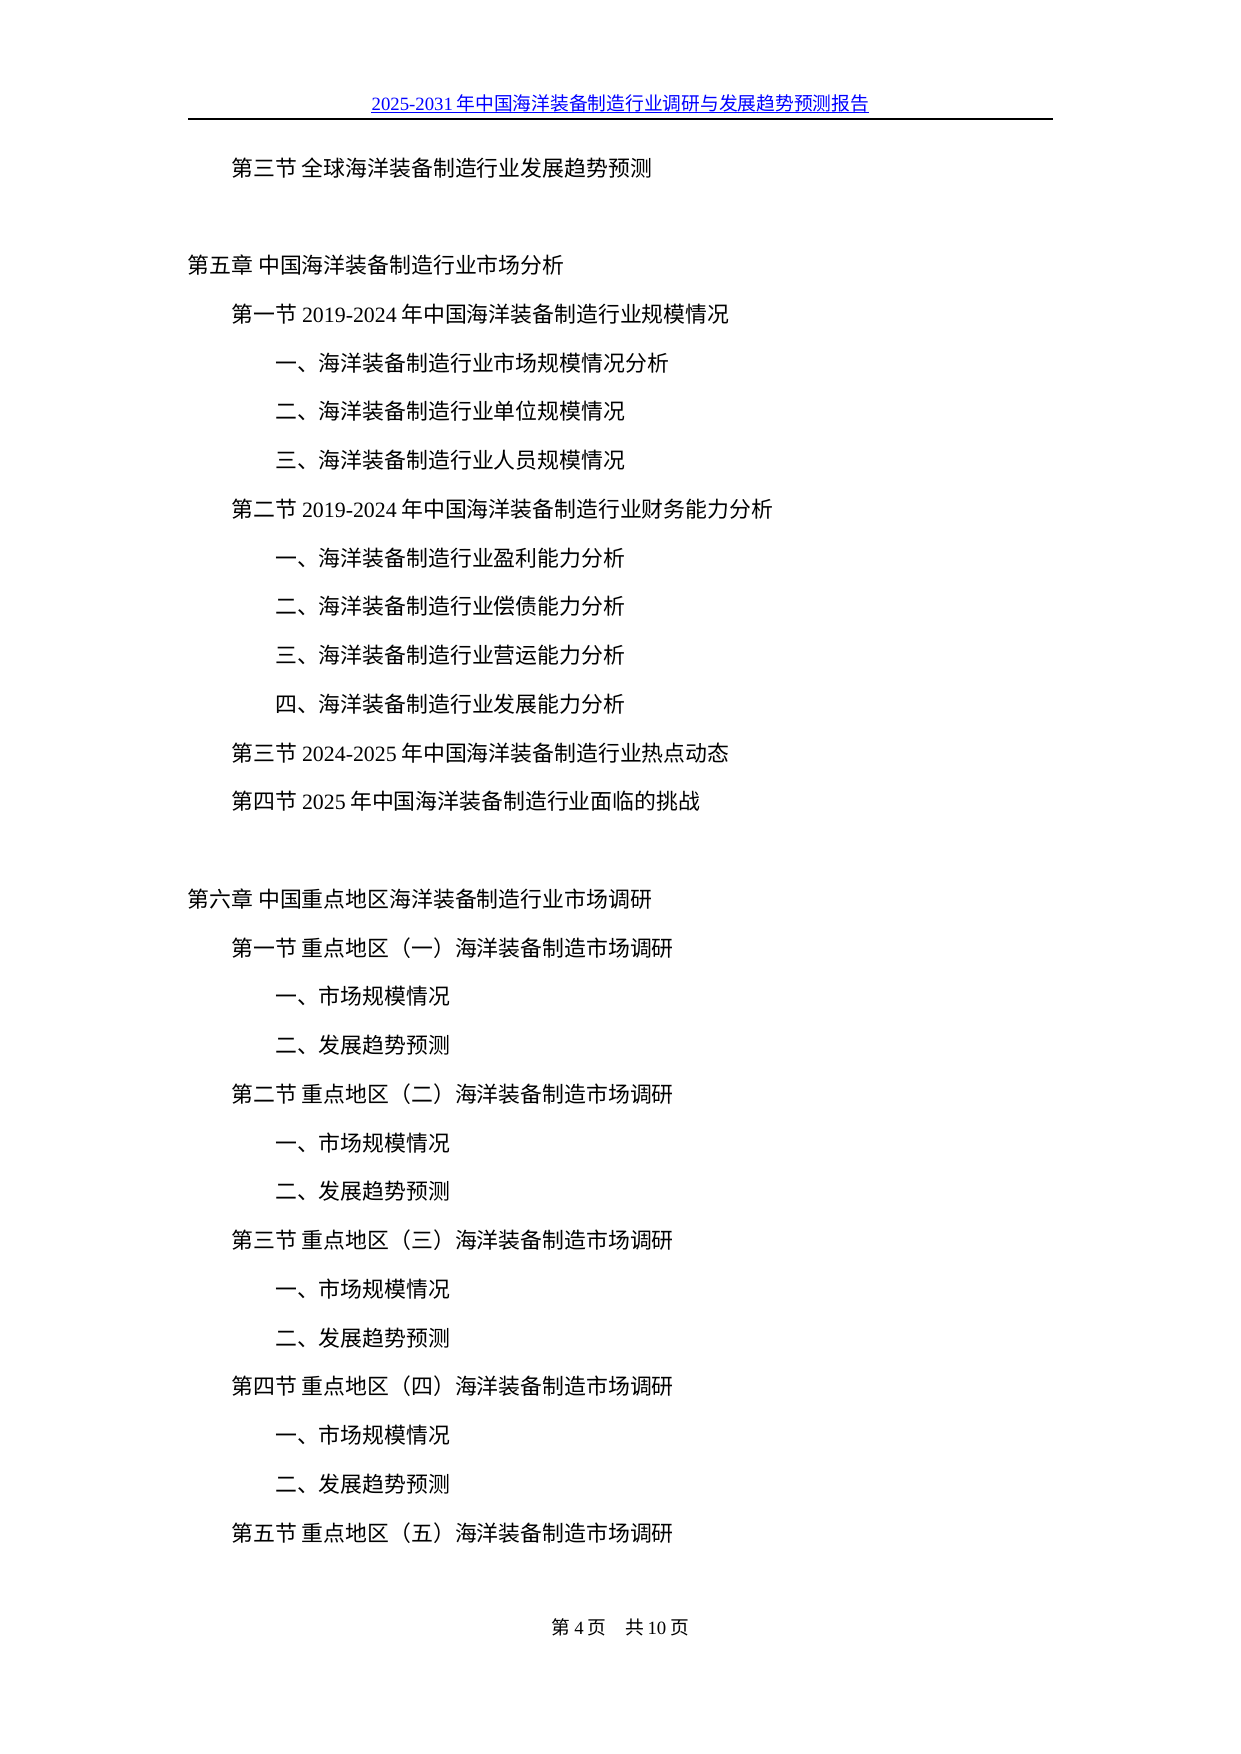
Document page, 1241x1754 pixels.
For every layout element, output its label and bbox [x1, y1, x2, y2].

text [187, 150, 1053, 1548]
